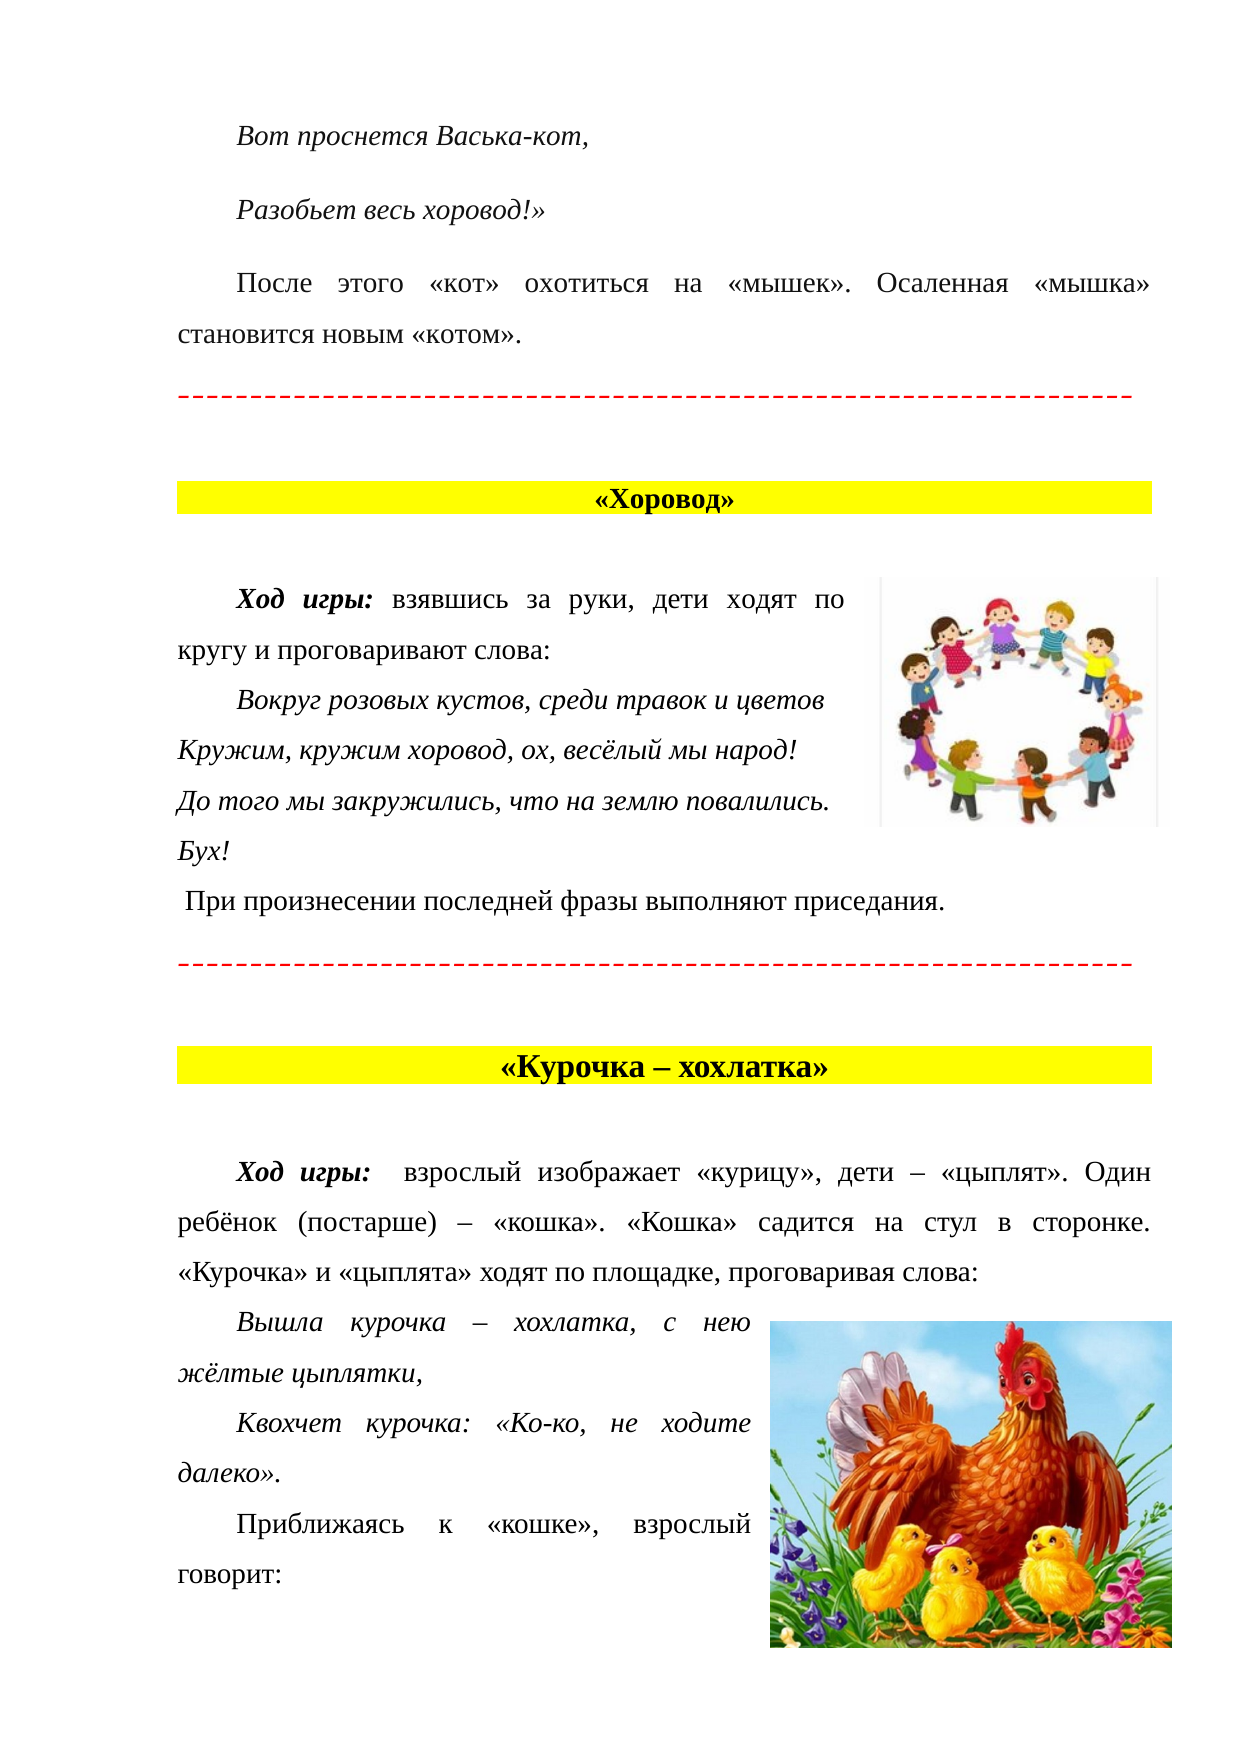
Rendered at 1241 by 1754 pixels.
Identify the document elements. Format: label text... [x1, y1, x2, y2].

text После этого «кот» охотиться на «мышек». Осаленная «мышка» становится новым «котом». [177, 266, 1152, 349]
text Квохчет курочка: «Ко-ко, не ходите далеко». [177, 1405, 768, 1489]
text Вокруг розовых кустов, среди травок и цветов [177, 682, 864, 716]
text Вышла курочка – хохлатка, с нею жёлтые цыплятки, [177, 1304, 1152, 1388]
text Кружим, кружим хоровод, ох, весёлый мы народ! [177, 732, 864, 766]
text Разобьет весь хоровод!» [236, 192, 1152, 225]
text При произнесении последней фразы выполняют приседания. [177, 883, 1152, 917]
text До того мы закружились, что на землю повалились. [177, 783, 864, 816]
text «Курочка – хохлатка» [177, 1046, 1152, 1084]
picture [768, 1321, 1172, 1647]
text Вот проснется Васька-кот, [236, 118, 1152, 152]
text __________________________________________________________________ [177, 366, 1152, 402]
text Ход игры: взрослый изображает «курицу», дети – «цыплят». Один ребёнок (постарше) – «кошка». «Кошка» садится на стул в сторонке. «Курочка» и «цыплята» ходят по площадке, проговаривая слова: [177, 1154, 1152, 1288]
text «Хоровод» [177, 481, 1152, 514]
text Бух! [177, 833, 1152, 867]
text Ход игры: взявшись за руки, дети ходят по кругу и проговаривают слова: [177, 582, 864, 665]
picture [864, 577, 1170, 827]
text Приближаясь к «кошке», взрослый говорит: [177, 1506, 768, 1590]
text __________________________________________________________________ [177, 934, 1152, 969]
